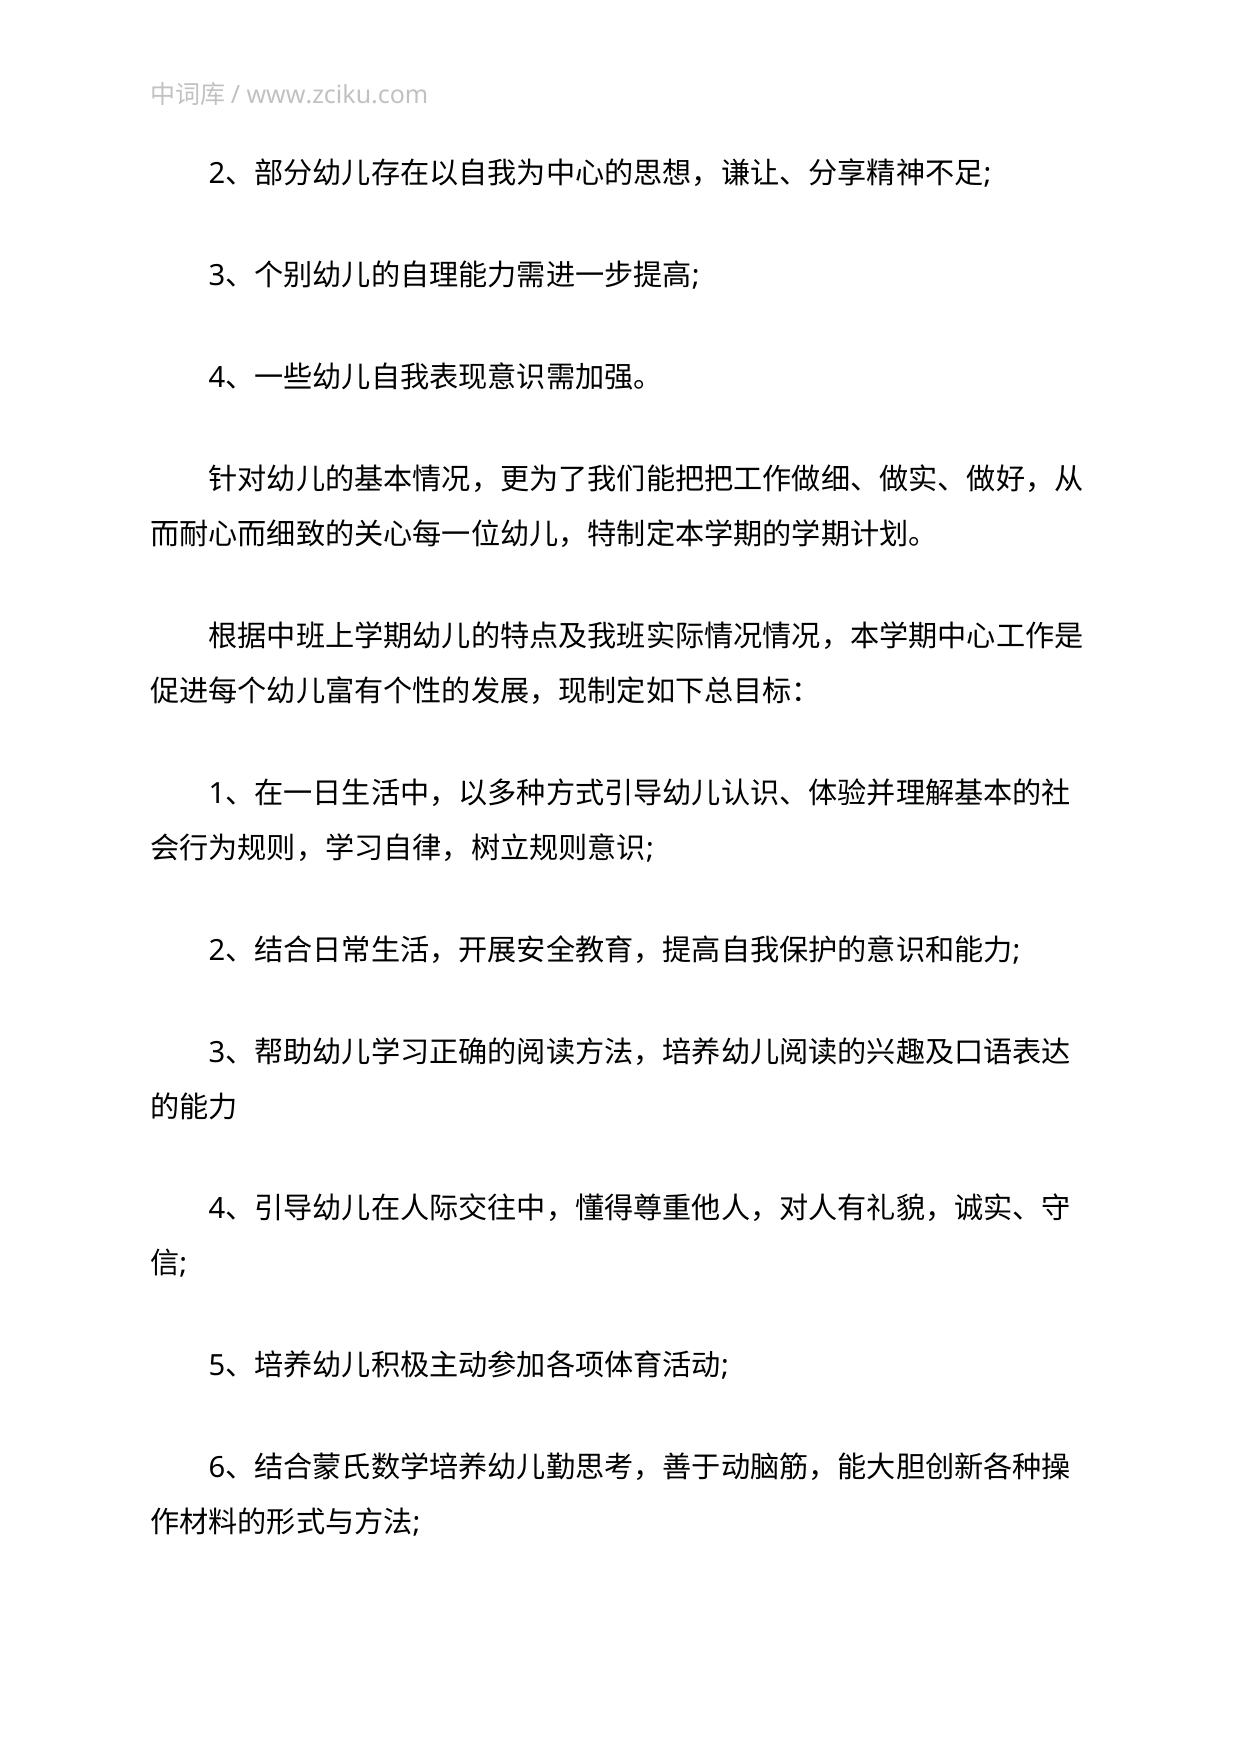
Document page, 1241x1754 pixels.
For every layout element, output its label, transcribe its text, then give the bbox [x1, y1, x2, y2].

text 3、帮助幼儿学习正确的阅读方法，培养幼儿阅读的兴趣及口语表达的能力 [150, 1028, 1090, 1126]
text 4、引导幼儿在人际交往中，懂得尊重他人，对人有礼貌，诚实、守信; [150, 1185, 1090, 1282]
text 针对幼儿的基本情况，更为了我们能把把工作做细、做实、做好，从而耐心而细致的关心每一位幼儿，特制定本学期的学期计划。 [150, 456, 1090, 553]
text 2、部分幼儿存在以自我为中心的思想，谦让、分享精神不足; [150, 150, 1090, 192]
text 6、结合蒙氏数学培养幼儿勤思考，善于动脑筋，能大胆创新各种操作材料的形式与方法; [150, 1444, 1090, 1541]
text 3、个别幼儿的自理能力需进一步提高; [150, 252, 1090, 294]
text 根据中班上学期幼儿的特点及我班实际情况情况，本学期中心工作是促进每个幼儿富有个性的发展，现制定如下总目标： [150, 613, 1090, 710]
text 2、结合日常生活，开展安全教育，提高自我保护的意识和能力; [150, 926, 1090, 969]
text 5、培养幼儿积极主动参加各项体育活动; [150, 1342, 1090, 1384]
text 1、在一日生活中，以多种方式引导幼儿认识、体验并理解基本的社会行为规则，学习自律，树立规则意识; [150, 769, 1090, 867]
text 4、一些幼儿自我表现意识需加强。 [150, 354, 1090, 396]
